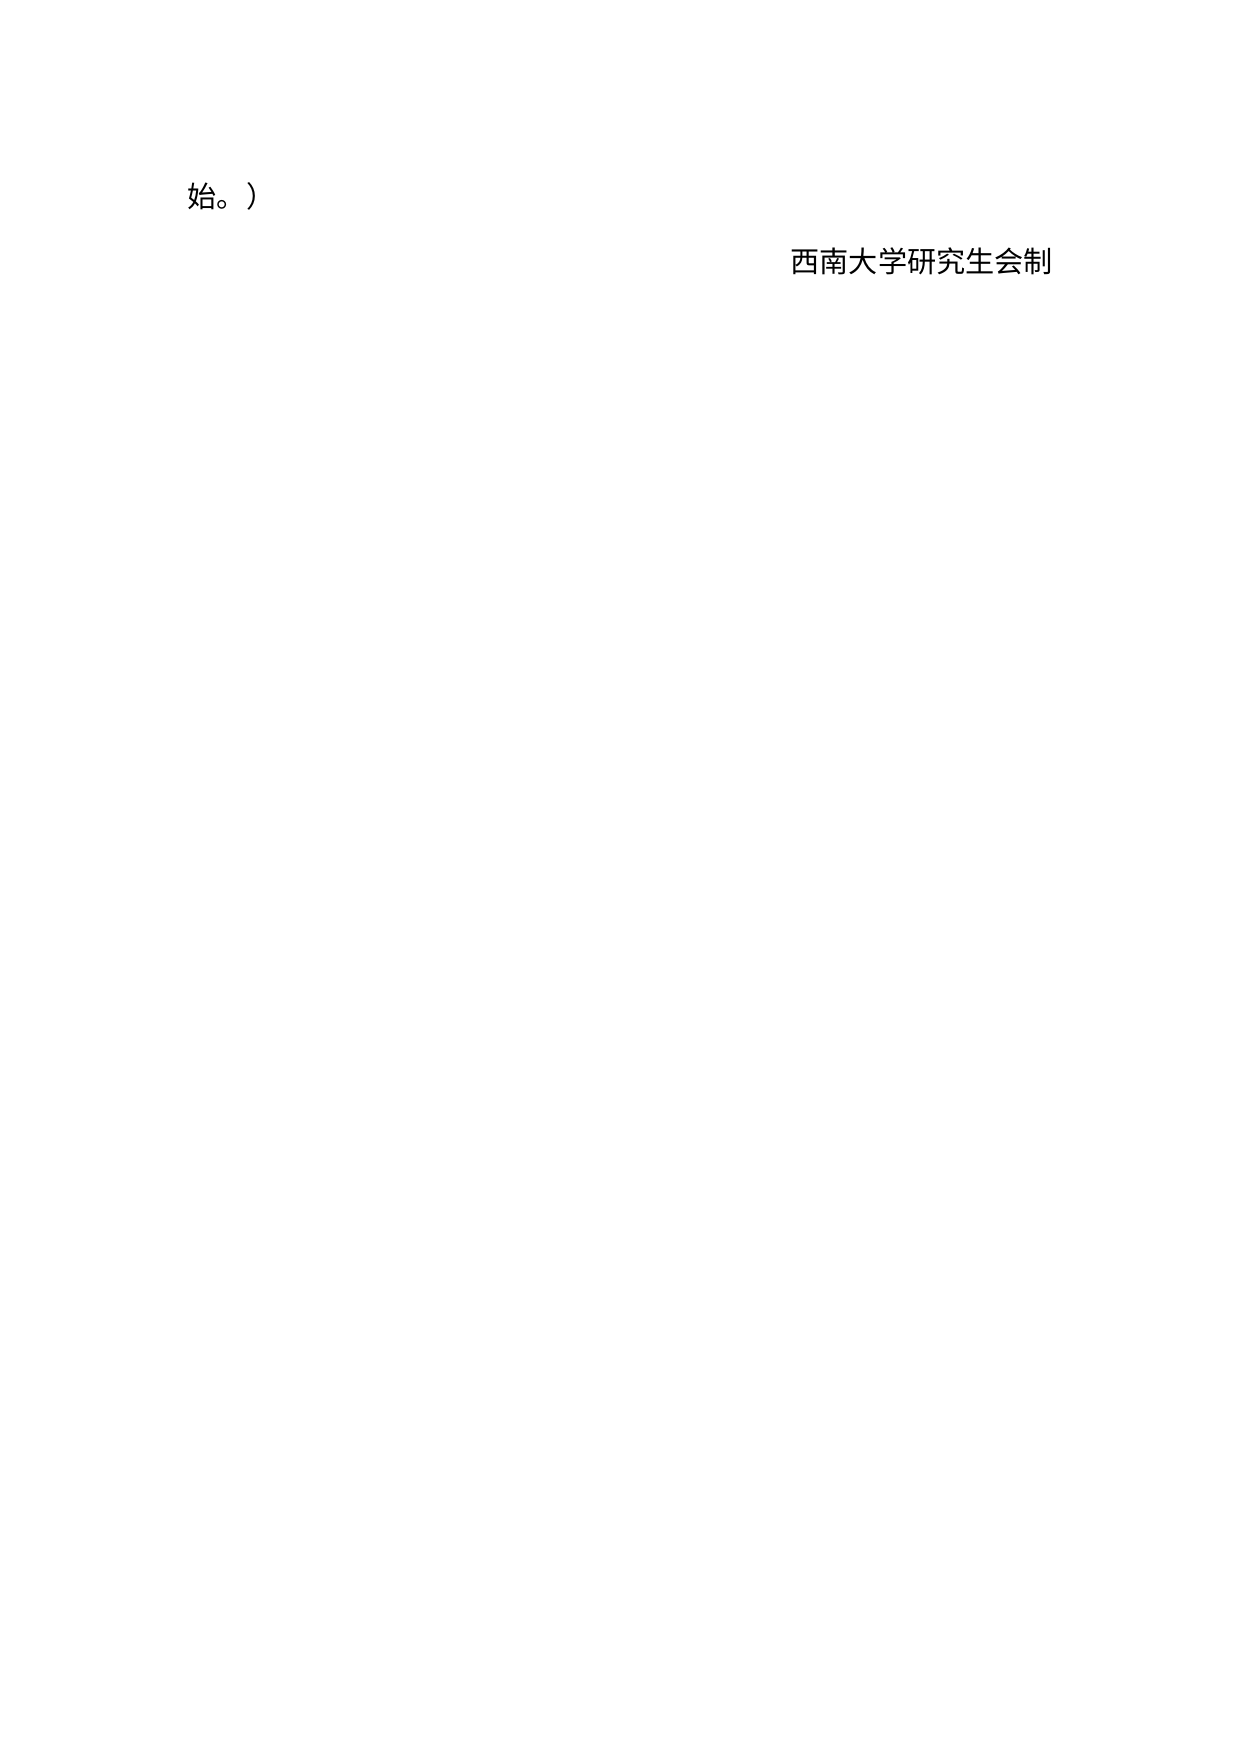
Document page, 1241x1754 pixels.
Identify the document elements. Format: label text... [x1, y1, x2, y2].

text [187, 162, 1053, 227]
text 西南大学研究生会制 [187, 227, 1053, 292]
